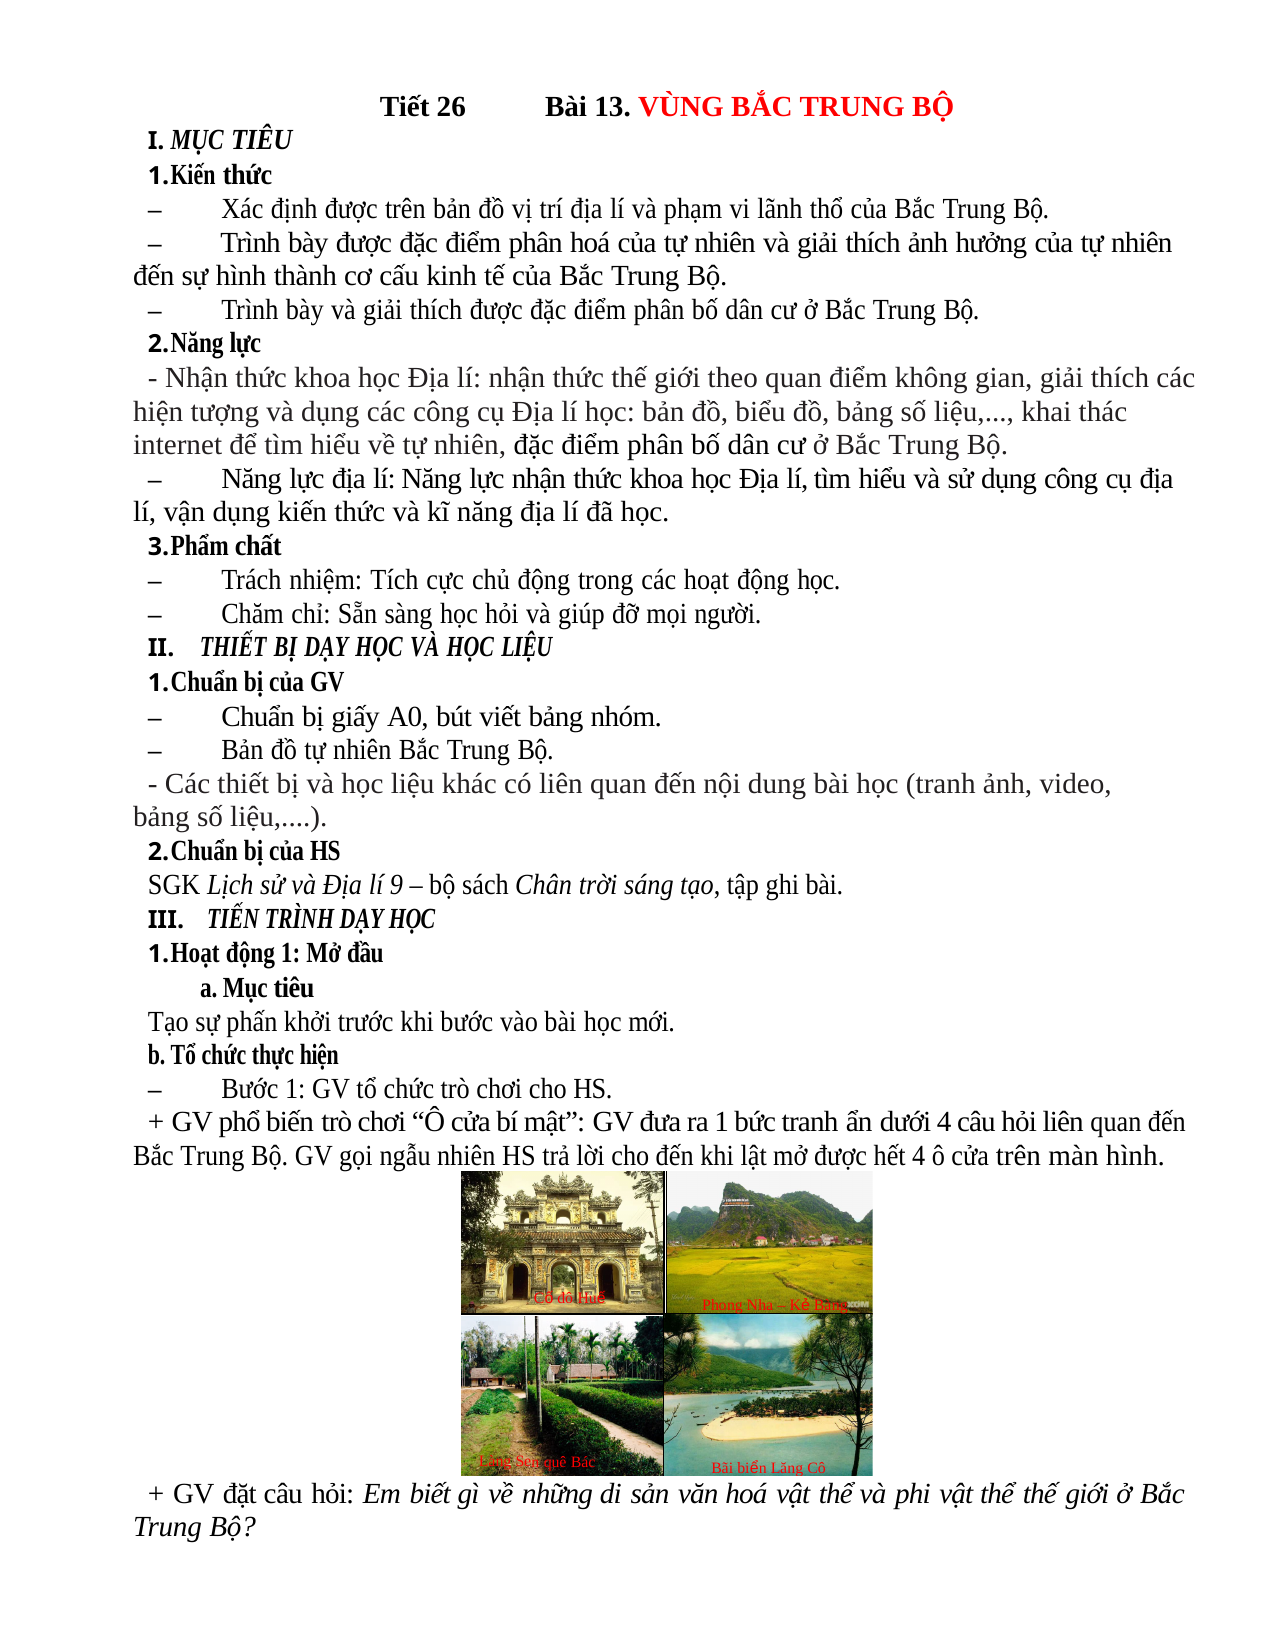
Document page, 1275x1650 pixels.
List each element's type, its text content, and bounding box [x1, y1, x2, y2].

list Trách nhiệm: Tích cực chủ động trong các hoạt động học. [133, 562, 1186, 596]
list Trình bày được đặc điểm phân hoá của tự nhiên và giải thích ảnh hưởng của tự nhiên đến sự hình thành cơ cấu kinh tế của Bắc Trung Bộ. [133, 225, 1186, 292]
subtitle a. Mục tiêu [133, 970, 1186, 1004]
list Bước 1: GV tổ chức trò chơi cho HS. [133, 1071, 1186, 1104]
text Tạo sự phấn khởi trước khi bước vào bài học mới. [133, 1004, 1186, 1037]
list Chuẩn bị giấy A0, bút viết bảng nhóm. [133, 699, 1186, 732]
subtitle Hoạt động 1: Mở đầu [133, 936, 1186, 970]
text Tiết 26 Bài 13. VÙNG BẮC TRUNG BỘ [133, 89, 1186, 122]
subtitle Kiến thức [133, 157, 1186, 191]
text - Các thiết bị và học liệu khác có liên quan đến nội dung bài học (tranh ảnh, video, bảng số liệu,....). [133, 766, 1172, 833]
list Chăm chỉ: Sẵn sàng học hỏi và giúp đỡ mọi người. [133, 596, 1186, 629]
list Xác định được trên bản đồ vị trí địa lí và phạm vi lãnh thổ của Bắc Trung Bộ. [133, 191, 1186, 225]
text + GV phổ biến trò chơi “Ô cửa bí mật”: GV đưa ra 1 bức tranh ẩn dưới 4 câu hỏi liên quan đến Bắc Trung Bộ. GV gọi ngẫu nhiên HS trả lời cho đến khi lật mở được hết 4 ô cửa trên màn hình. [133, 1104, 1186, 1171]
subtitle Chuẩn bị của GV [133, 664, 1186, 699]
subtitle THIẾT BỊ DẠY HỌC VÀ HỌC LIỆU [133, 629, 1186, 664]
text SGK Lịch sử và Địa lí 9 – bộ sách Chân trời sáng tạo, tập ghi bài. [133, 867, 1186, 901]
list Năng lực địa lí: Năng lực nhận thức khoa học Địa lí, tìm hiểu và sử dụng công cụ địa lí, vận dụng kiến thức và kĩ năng địa lí đã học. [133, 461, 1186, 528]
text + GV đặt câu hỏi: Em biết gì về những di sản văn hoá vật thể và phi vật thể thế giới ở Bắc Trung Bộ? [133, 1476, 1186, 1543]
subtitle b. Tổ chức thực hiện [133, 1037, 1186, 1071]
list Trình bày và giải thích được đặc điểm phân bố dân cư ở Bắc Trung Bộ. [133, 292, 1186, 326]
subtitle Năng lực [133, 326, 1186, 360]
subtitle Phẩm chất [133, 528, 1186, 562]
subtitle TIẾN TRÌNH DẠY HỌC [133, 901, 1186, 936]
list Bản đồ tự nhiên Bắc Trung Bộ. [133, 732, 1186, 766]
subtitle MỤC TIÊU [133, 122, 1186, 157]
subtitle Chuẩn bị của HS [133, 833, 1186, 867]
text - Nhận thức khoa học Địa lí: nhận thức thế giới theo quan điểm không gian, giải thích các hiện tượng và dụng các công cụ Địa lí học: bản đồ, biểu đồ, bảng số liệu,..., khai thác internet để tìm hiểu về tự nhiên, đặc điểm phân bố dân cư ở Bắc Trung Bộ. [133, 360, 1196, 461]
